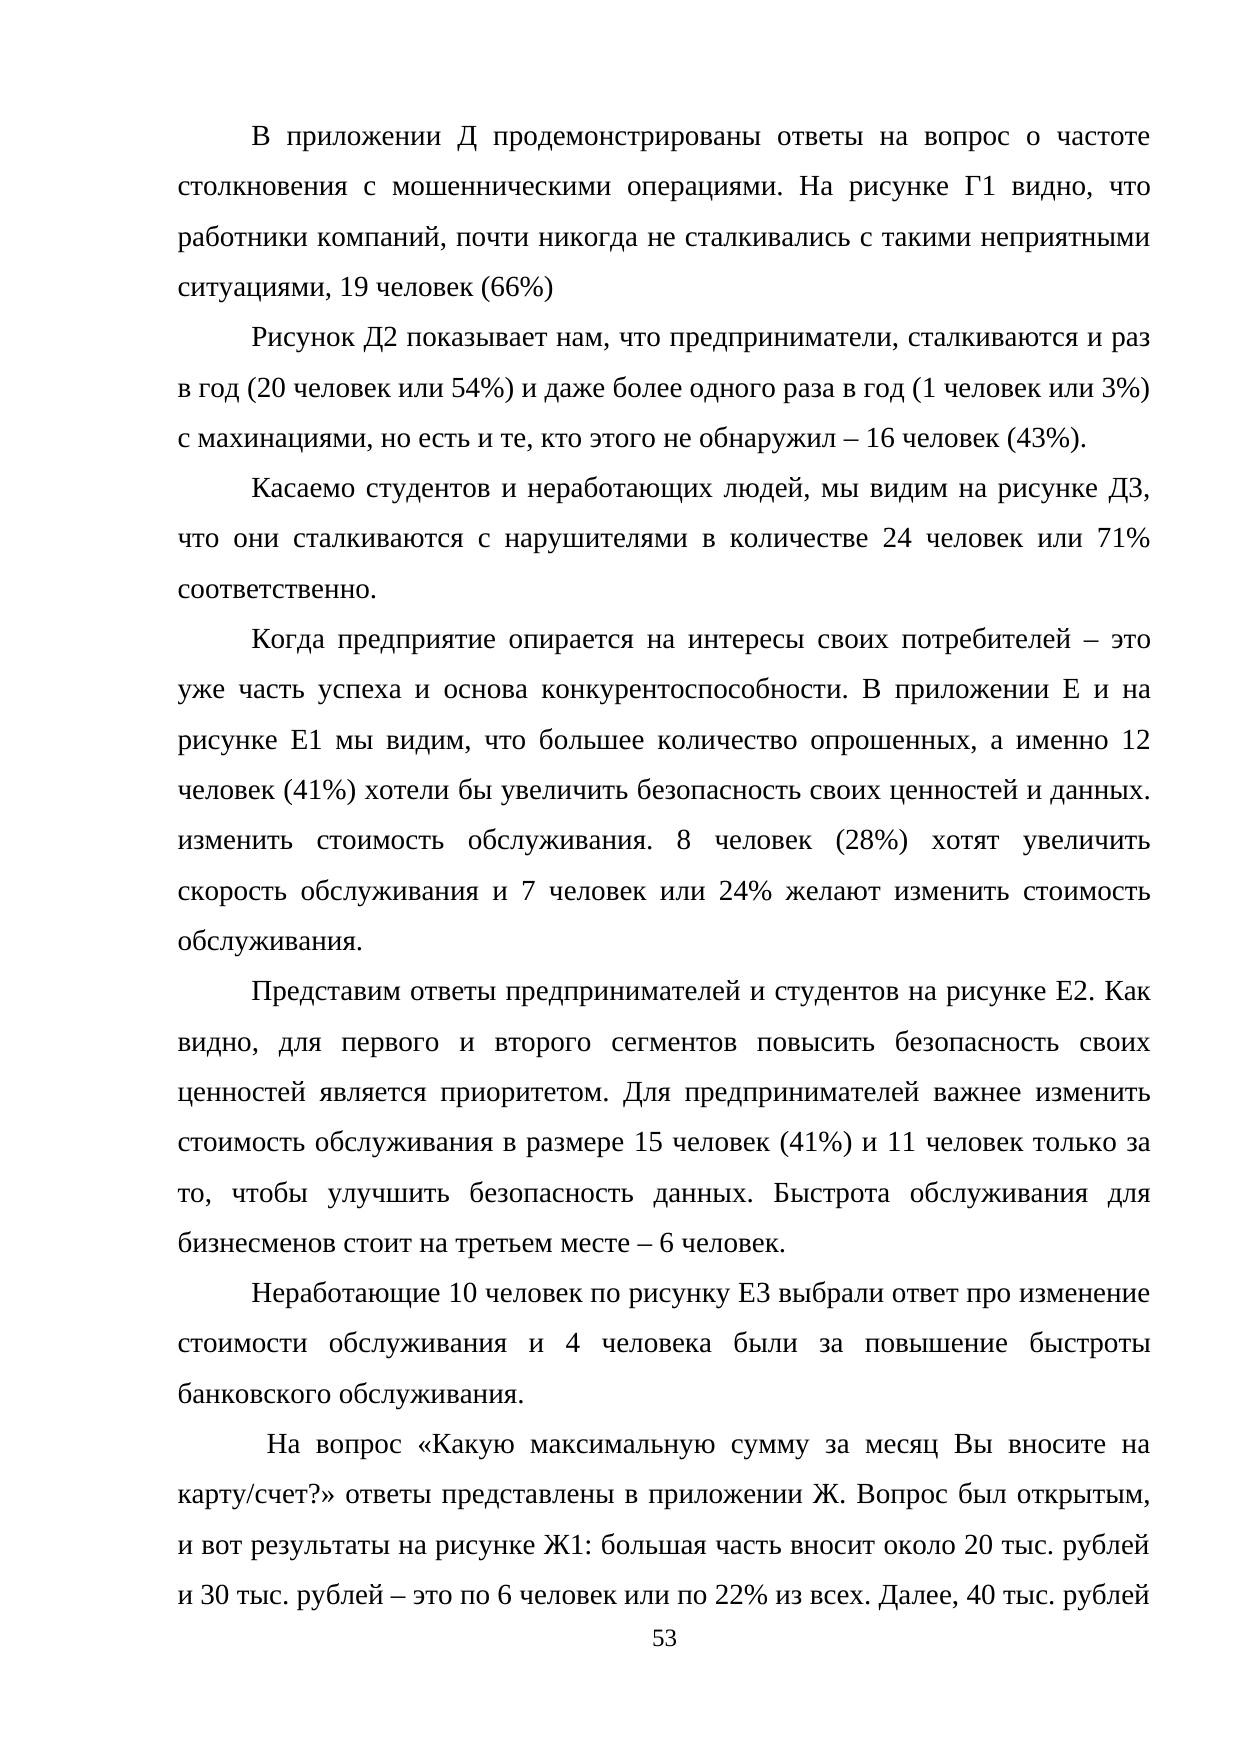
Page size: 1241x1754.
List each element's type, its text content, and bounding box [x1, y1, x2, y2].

text Касаемо студентов и неработающих людей, мы видим на рисунке Д3, что они сталкиваются с нарушителями в количестве 24 человек или 71% соответственно. [177, 470, 1152, 604]
text Когда предприятие опирается на интересы своих потребителей – это уже часть успеха и основа конкурентоспособности. В приложении Е и на рисунке Е1 мы видим, что большее количество опрошенных, а именно 12 человек (41%) хотели бы увеличить безопасность своих ценностей и данных. изменить стоимость обслуживания. 8 человек (28%) хотят увеличить скорость обслуживания и 7 человек или 24% желают изменить стоимость обслуживания. [177, 621, 1152, 957]
text Рисунок Д2 показывает нам, что предприниматели, сталкиваются и раз в год (20 человек или 54%) и даже более одного раза в год (1 человек или 3%) с махинациями, но есть и те, кто этого не обнаружил – 16 человек (43%). [177, 319, 1152, 453]
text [177, 1426, 1152, 1611]
text Неработающие 10 человек по рисунку Е3 выбрали ответ про изменение стоимости обслуживания и 4 человека были за повышение быстроты банковского обслуживания. [177, 1275, 1152, 1409]
text Представим ответы предпринимателей и студентов на рисунке Е2. Как видно, для первого и второго сегментов повысить безопасность своих ценностей является приоритетом. Для предпринимателей важнее изменить стоимость обслуживания в размере 15 человек (41%) и 11 человек только за то, чтобы улучшить безопасность данных. Быстрота обслуживания для бизнесменов стоит на третьем месте – 6 человек. [177, 973, 1152, 1258]
text В приложении Д продемонстрированы ответы на вопрос о частоте столкновения с мошенническими операциями. На рисунке Г1 видно, что работники компаний, почти никогда не сталкивались с такими неприятными ситуациями, 19 человек (66%) [177, 118, 1152, 303]
